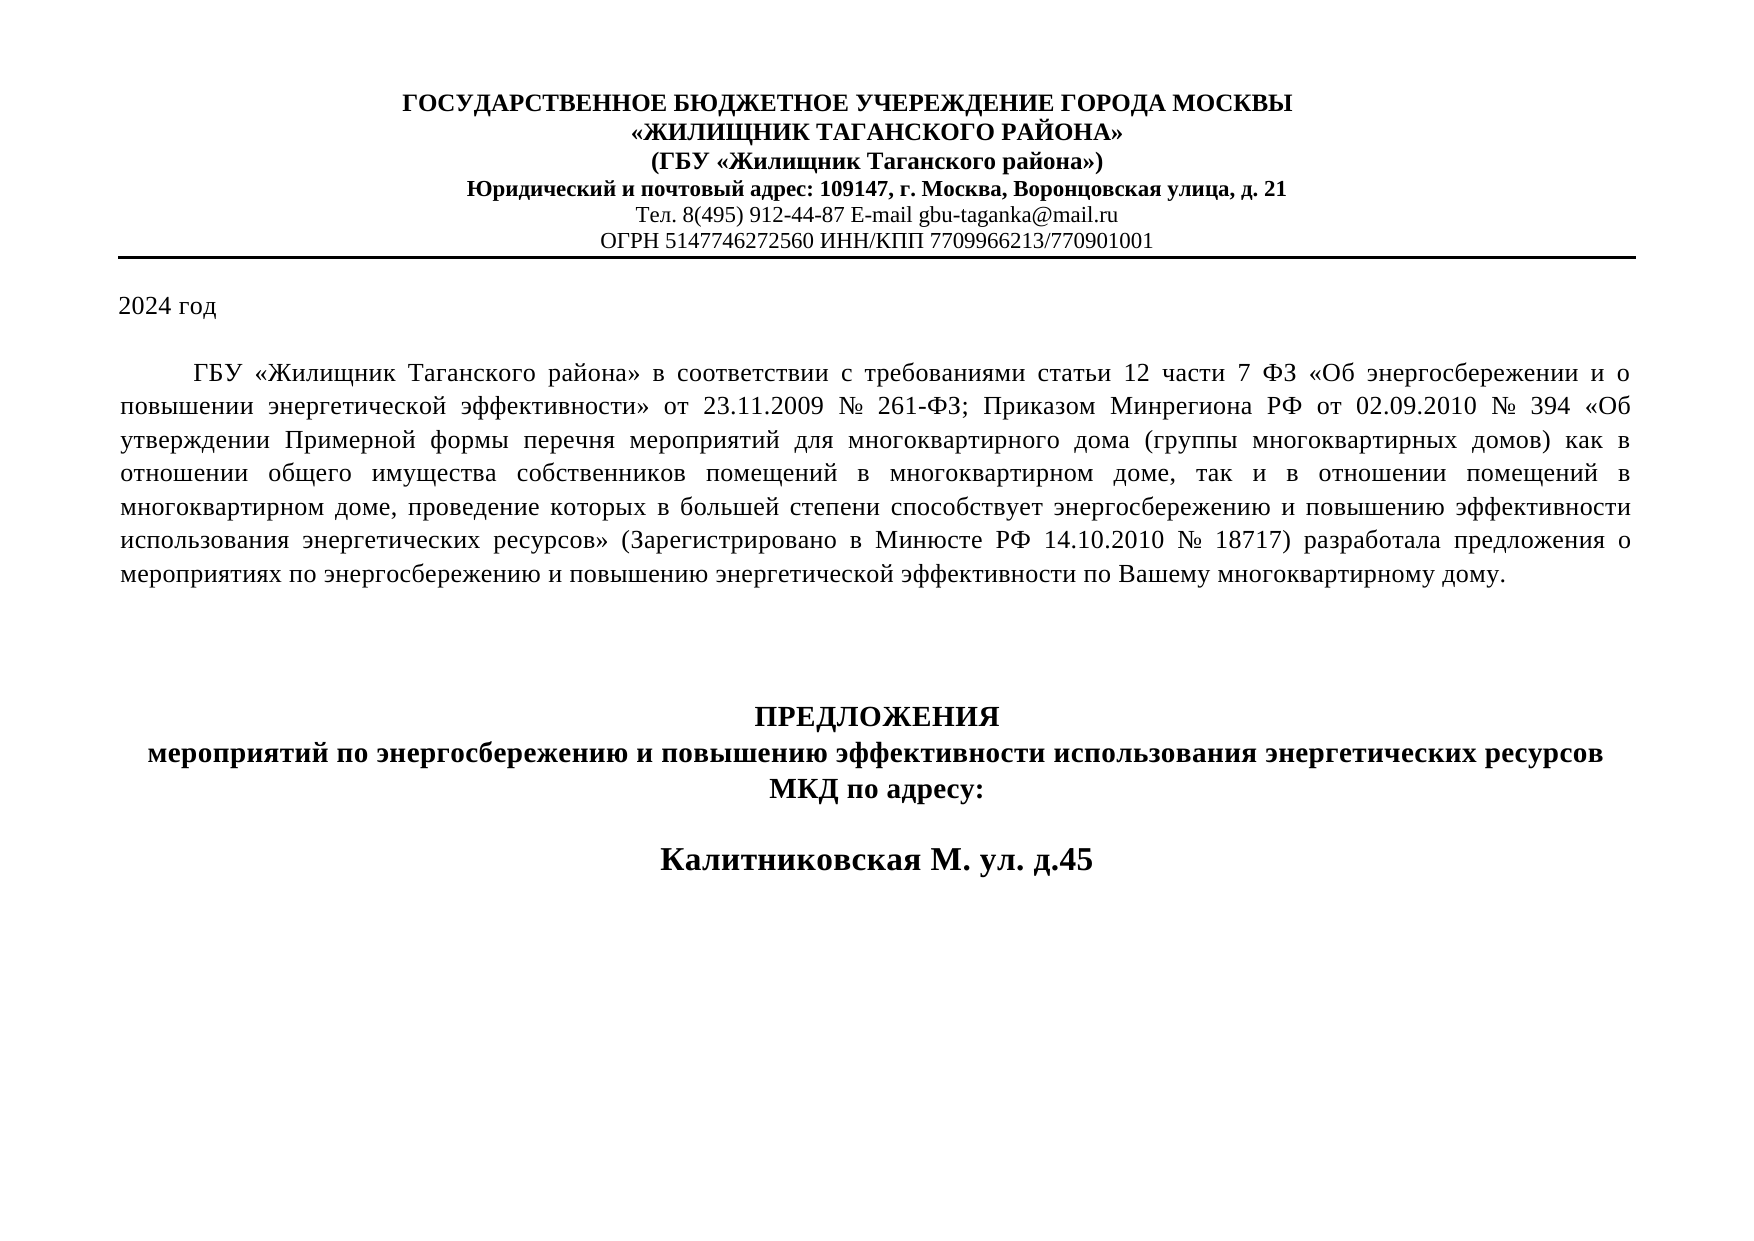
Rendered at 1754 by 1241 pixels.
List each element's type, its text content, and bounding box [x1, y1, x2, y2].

text (ГБУ «Жилищник Таганского района») [118, 146, 1636, 175]
text мероприятий по энергосбережению и повышению эффективности использования энергетических ресурсов МКД по адресу: [118, 733, 1636, 806]
text 2024 год [118, 287, 1634, 321]
text ОГРН 5147746272560 ИНН/КПП 7709966213/770901001 [118, 227, 1636, 256]
text ГОСУДАРСТВЕННОЕ БЮДЖЕТНОЕ УЧЕРЕЖДЕНИЕ ГОРОДА МОСКВЫ [59, 88, 1636, 117]
text Юридический и почтовый адрес: 109147, г. Москва, Воронцовская улица, д. 21 [118, 175, 1636, 201]
text «ЖИЛИЩНИК ТАГАНСКОГО РАЙОНА» [118, 117, 1636, 146]
text ГБУ «Жилищник Таганского района» в соответствии с требованиями статьи 12 части 7 ФЗ «Об энергосбережении и о повышении энергетической эффективности» от 23.11.2009 № 261-ФЗ; Приказом Минрегиона РФ от 02.09.2010 № 394 «Об утверждении Примерной формы перечня мероприятий для многоквартирного дома (группы многоквартирных домов) как в отношении общего имущества собственников помещений в многоквартирном доме, так и в отношении помещений в многоквартирном доме, проведение которых в большей степени способствует энергосбережению и повышению эффективности использования энергетических ресурсов» (Зарегистрировано в Минюсте РФ 14.10.2010 № 18717) разработала предложения о мероприятиях по энергосбережению и повышению энергетической эффективности по Вашему многоквартирному дому. [120, 354, 1634, 589]
text Калитниковская М. ул. д.45 [118, 842, 1636, 878]
text Тел. 8(495) 912-44-87 E-mail gbu-taganka@mail.ru [118, 201, 1636, 227]
text ПРЕДЛОЖЕНИЯ [118, 697, 1636, 733]
